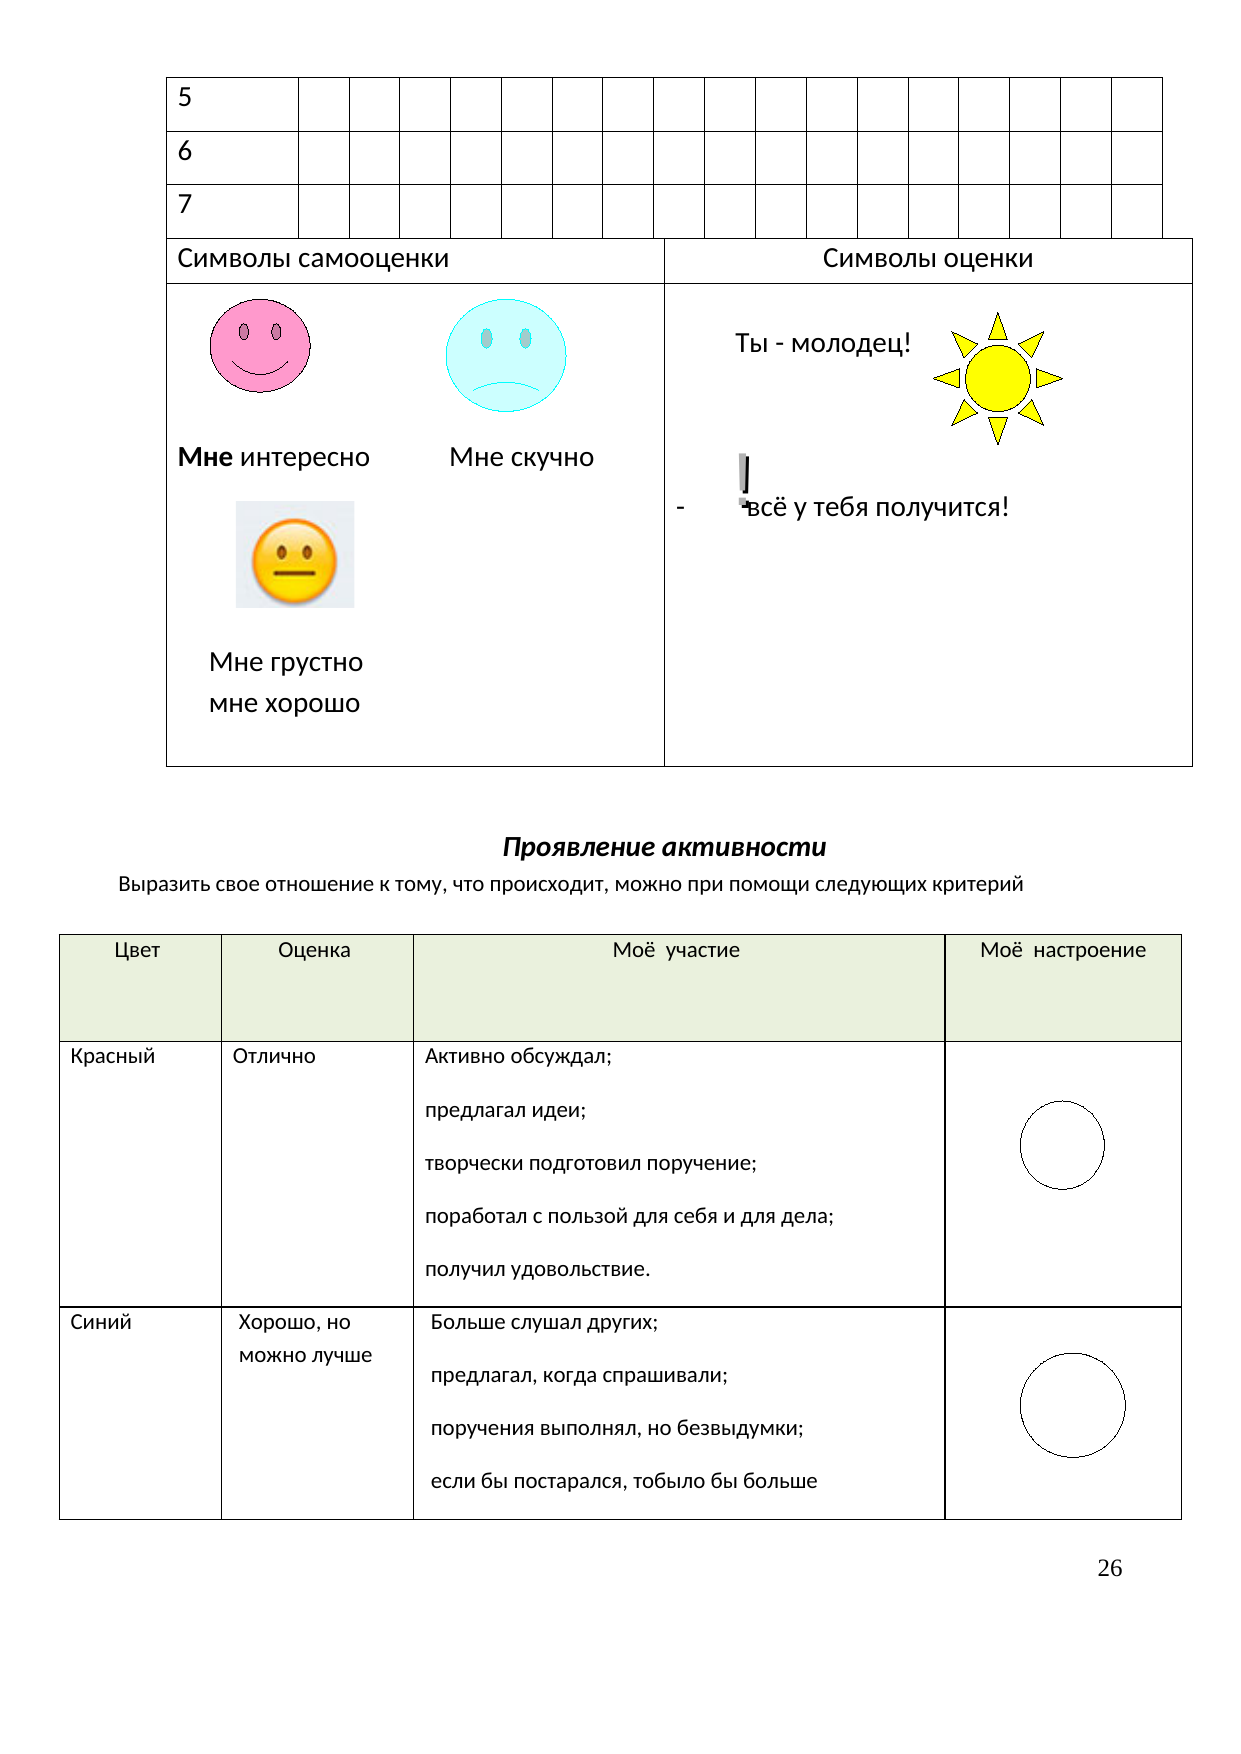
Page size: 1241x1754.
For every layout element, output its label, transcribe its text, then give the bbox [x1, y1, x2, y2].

table_cell [946, 1042, 1181, 1306]
table_cell [654, 132, 704, 184]
table_header Оценка [222, 935, 413, 1041]
table_cell [502, 132, 552, 184]
text Проявление активности [183, 828, 1146, 864]
table_cell [603, 78, 653, 131]
table_cell [1112, 78, 1162, 131]
table_cell [858, 185, 908, 238]
table_cell [959, 78, 1009, 131]
table_cell [400, 132, 450, 184]
table_cell [807, 132, 857, 184]
table_cell Активно обсуждал; предлагал идеи; творчески подготовил поручение; поработал с пользой для себя и для дела; получил удовольствие. [414, 1042, 944, 1306]
table_cell [299, 185, 349, 238]
table_cell [705, 185, 755, 238]
table_cell [451, 185, 501, 238]
table_cell [1010, 132, 1060, 184]
picture [235, 501, 355, 608]
table_header Цвет [60, 935, 221, 1041]
table_cell [350, 132, 399, 184]
table_cell Символы самооценки [167, 239, 664, 282]
table_cell Символы оценки [665, 239, 1192, 282]
table_cell [603, 185, 653, 238]
table_cell Красный [60, 1042, 221, 1306]
table_cell Отлично [222, 1042, 413, 1306]
table_cell [1061, 78, 1111, 131]
text Выразить свое отношение к тому, что происходит, можно при помощи следующих критерий [118, 869, 1146, 897]
table_cell [1112, 185, 1162, 238]
table_cell [807, 78, 857, 131]
table_cell [451, 132, 501, 184]
table_cell 5 [167, 78, 298, 131]
table_cell [705, 132, 755, 184]
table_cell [222, 1308, 413, 1519]
table_cell [909, 132, 958, 184]
table_cell [946, 1308, 1181, 1519]
table_cell [909, 185, 958, 238]
table_cell [1061, 185, 1111, 238]
table_cell [350, 185, 399, 238]
table_header Моё участие [414, 935, 944, 1041]
table_cell [1061, 132, 1111, 184]
table_cell [451, 78, 501, 131]
table_cell [909, 78, 958, 131]
table_cell [1112, 132, 1162, 184]
table_cell [858, 132, 908, 184]
table_cell [553, 185, 602, 238]
table_header Моё настроение [946, 935, 1181, 1041]
table_cell [400, 185, 450, 238]
table_cell Ты - молодец! - всё у тебя получится! [665, 284, 1192, 766]
table_cell [959, 132, 1009, 184]
table_cell [1010, 78, 1060, 131]
table_cell [756, 185, 806, 238]
table_cell 7 [167, 185, 298, 238]
table_cell [959, 185, 1009, 238]
table_cell [705, 78, 755, 131]
table_cell [299, 132, 349, 184]
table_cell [414, 1308, 944, 1519]
table_cell [603, 132, 653, 184]
table_cell [756, 132, 806, 184]
table_cell [807, 185, 857, 238]
table_cell [654, 78, 704, 131]
table_cell [350, 78, 399, 131]
table_cell Мне интересно Мне скучно Мне грустно мне хорошо [167, 284, 664, 766]
table_cell [502, 78, 552, 131]
table_cell [502, 185, 552, 238]
table_cell [299, 78, 349, 131]
table_cell [400, 78, 450, 131]
table_cell [756, 78, 806, 131]
table_cell 6 [167, 132, 298, 184]
table_cell Синий [60, 1308, 221, 1519]
table_cell [553, 132, 602, 184]
table_cell [1010, 185, 1060, 238]
table_cell [553, 78, 602, 131]
table_cell [858, 78, 908, 131]
table_cell [654, 185, 704, 238]
